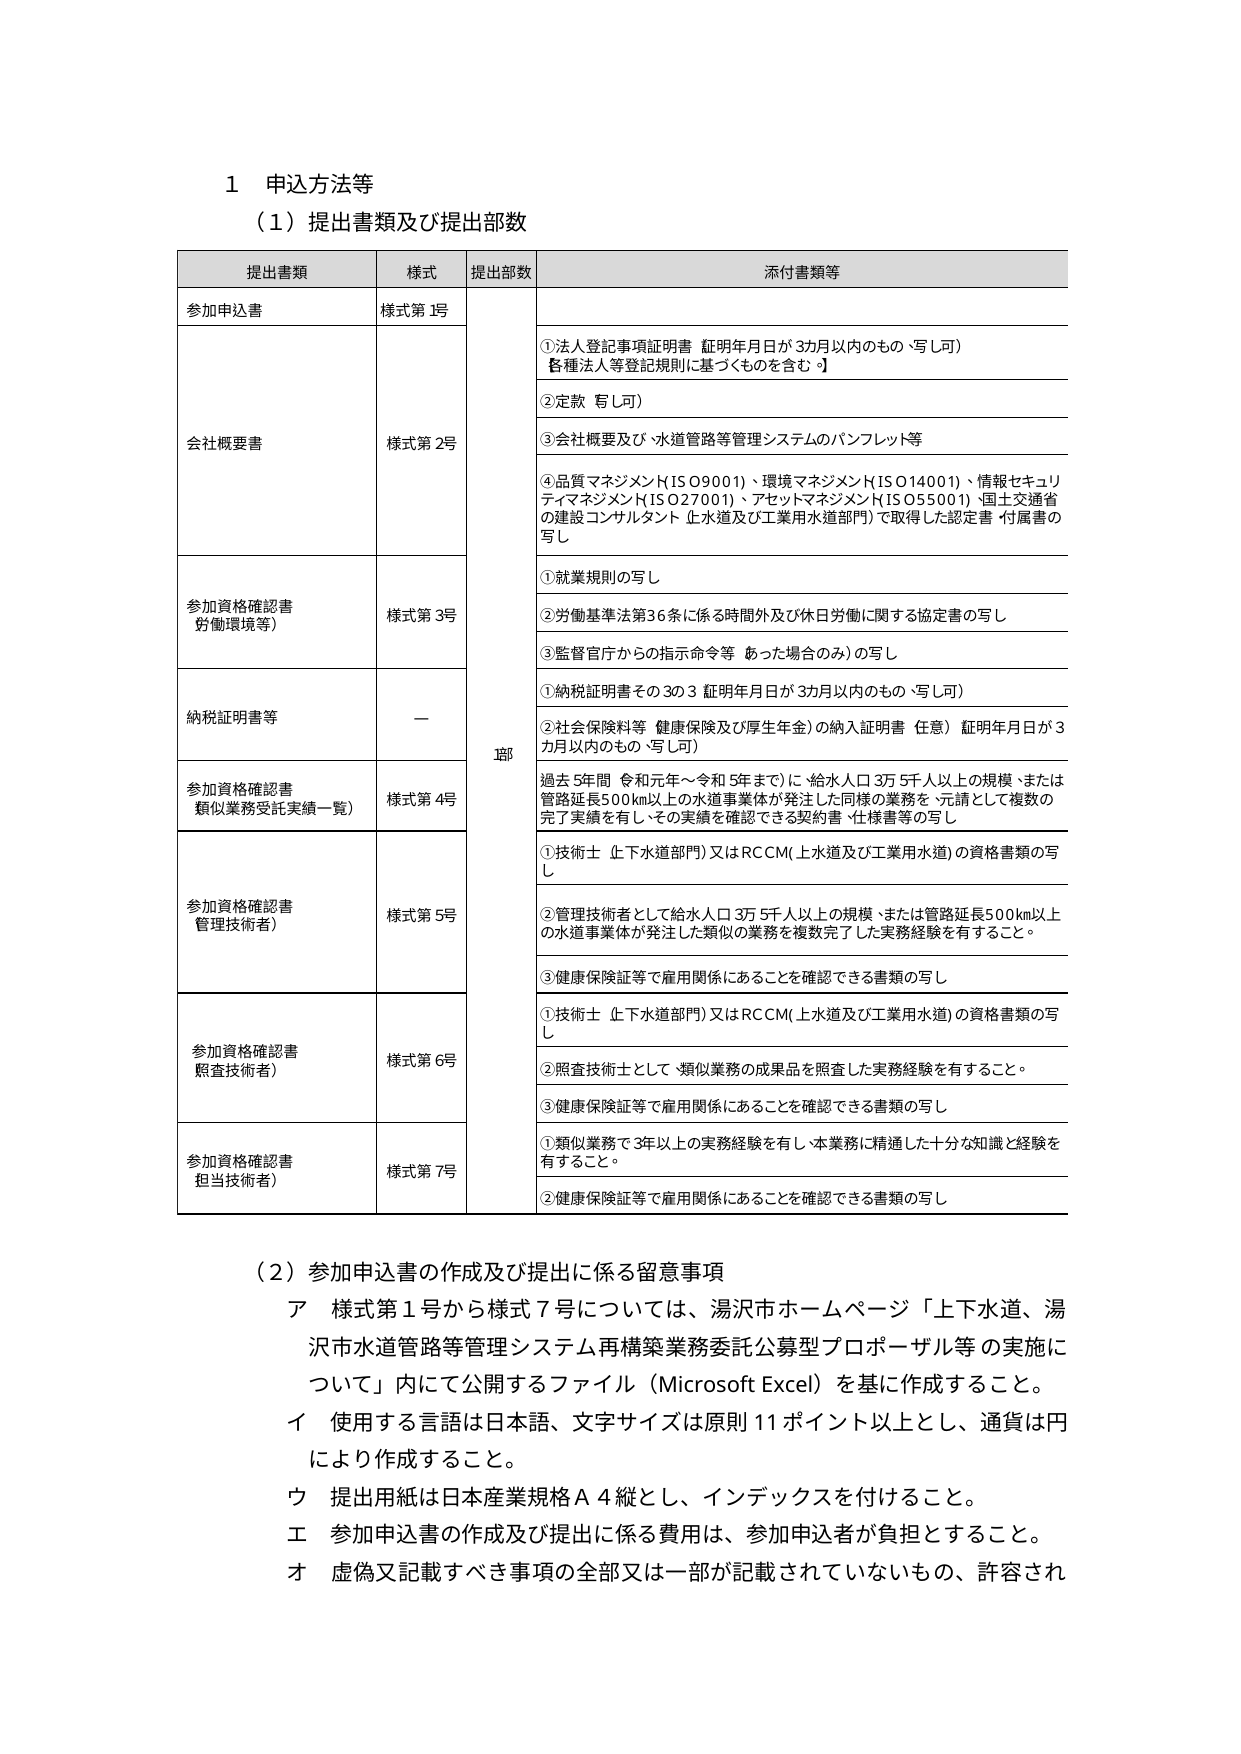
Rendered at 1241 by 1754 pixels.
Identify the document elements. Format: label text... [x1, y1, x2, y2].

text １ 申込方法等 [177, 164, 1069, 202]
text エ 参加申込書の作成及び提出に係る費用は、参加申込者が負担とすること。 [243, 1514, 1069, 1552]
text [287, 1552, 1069, 1589]
text ウ 提出用紙は日本産業規格Ａ４縦とし、インデックスを付けること。 [243, 1477, 1069, 1514]
text ア 様式第１号から様式７号については、湯沢市ホームページ「上下水道、湯沢市水道管路等管理システム再構築業務委託公募型プロポーザル等の実施について」内にて公開するファイル（Microsoft Excel）を基に作成すること。 [287, 1289, 1069, 1402]
text （２）参加申込書の作成及び提出に係る留意事項 [221, 1252, 1069, 1289]
text （１）提出書類及び提出部数 [177, 202, 1069, 239]
text イ 使用する言語は日本語、文字サイズは原則11ポイント以上とし、通貨は円により作成すること。 [287, 1402, 1069, 1477]
